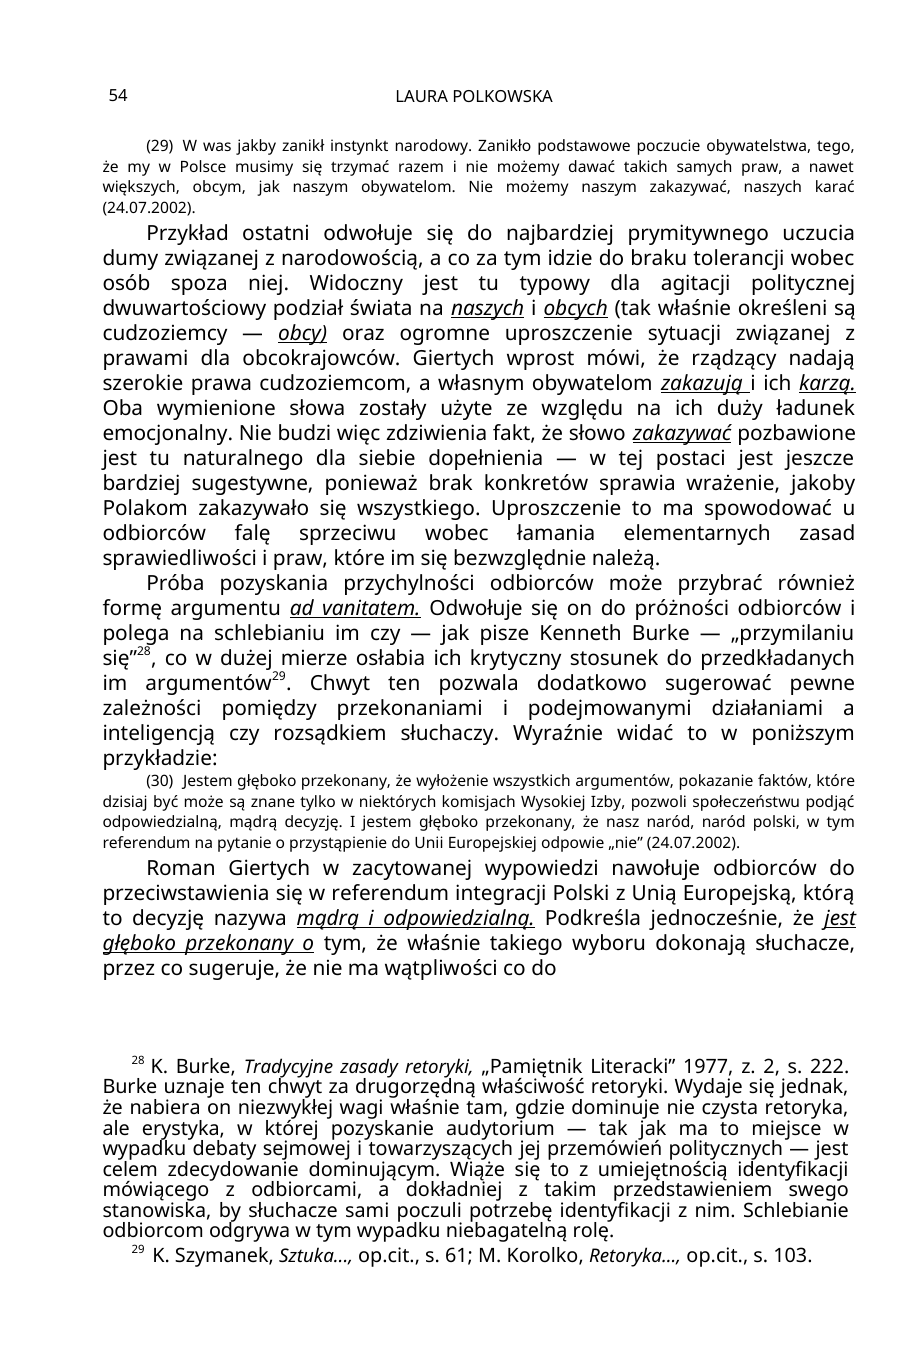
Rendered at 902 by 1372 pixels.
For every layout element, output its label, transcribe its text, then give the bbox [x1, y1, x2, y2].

text LAURA POLKOWSKA [395, 89, 553, 106]
text Przykład ostatni odwołuje się do najbardziej prymitywnego uczucia dumy związanej z narodowością, a co za tym idzie do braku tolerancji wobec osób spoza niej. Widoczny jest tu typowy dla agitacji politycznej dwuwartościowy podział świata na naszych i obcych (tak właśnie określeni są cudzoziemcy — obcy) oraz ogromne uproszczenie sytuacji związanej z prawami dla obcokrajowców. Giertych wprost mówi, że rządzący nadają szerokie prawa cudzoziemcom, a własnym obywatelom zakazują i ich karzą. Oba wymienione słowa zostały użyte ze względu na ich duży ładunek emocjonalny. Nie budzi więc zdziwienia fakt, że słowo zakazywać pozbawione jest tu naturalnego dla siebie dopełnienia — w tej postaci jest jeszcze bardziej sugestywne, ponieważ brak konkretów sprawia wrażenie, jakoby Polakom zakazywało się wszystkiego. Uproszczenie to ma spowodować u odbiorców falę sprzeciwu wobec łamania elementarnych zasad sprawiedliwości i praw, które im się bezwzględnie należą. [102, 220, 856, 570]
text 29 K. Szymanek, Sztuka..., op.cit., s. 61; M. Korolko, Retoryka..., op.cit., s. 103. [131, 1246, 850, 1266]
text 54 [108, 88, 127, 105]
text 28 K. Burke, Tradycyjne zasady retoryki, „Pamiętnik Literacki” 1977, z. 2, s. 222. Burke uznaje ten chwyt za drugorzędną właściwość retoryki. Wydaje się jednak, że nabiera on niezwykłej wagi właśnie tam, gdzie dominuje nie czysta retoryka, ale erystyka, w której pozyskanie audytorium — tak jak ma to miejsce w wypadku debaty sejmowej i towarzyszących jej przemówień politycznych — jest celem zdecydowanie dominującym. Wiąże się to z umiejętnością identyfikacji mówiącego z odbiorcami, a dokładniej z takim przedstawieniem swego stanowiska, by słuchacze sami poczuli potrzebę identyfikacji z nim. Schlebianie odbiorcom odgrywa w tym wypadku niebagatelną rolę. [102, 1057, 850, 1242]
list W was jakby zanikł instynkt narodowy. Zanikło podstawowe poczucie obywatelstwa, tego, że my w Polsce musimy się trzymać razem i nie możemy dawać takich samych praw, a nawet większych, obcym, jak naszym obywatelom. Nie możemy naszym zakazywać, naszych karać (24.07.2002). [102, 135, 856, 217]
text Roman Giertych w zacytowanej wypowiedzi nawołuje odbiorców do przeciwstawienia się w referendum integracji Polski z Unią Europejską, którą to decyzję nazywa mądrą i odpowiedzialną. Podkreśla jednocześnie, że jest głęboko przekonany o tym, że właśnie takiego wyboru dokonają słuchacze, przez co sugeruje, że nie ma wątpliwości co do [102, 855, 856, 980]
list Jestem głęboko przekonany, że wyłożenie wszystkich argumentów, pokazanie faktów, które dzisiaj być może są znane tylko w niektórych komisjach Wysokiej Izby, pozwoli społeczeństwu podjąć odpowiedzialną, mądrą decyzję. I jestem głęboko przekonany, że nasz naród, naród polski, w tym referendum na pytanie o przystąpienie do Unii Europejskiej odpowie „nie” (24.07.2002). [102, 770, 856, 852]
text Próba pozyskania przychylności odbiorców może przybrać również formę argumentu ad vanitatem. Odwołuje się on do próżności odbiorców i polega na schlebianiu im czy — jak pisze Kenneth Burke — „przymilaniu się”28, co w dużej mierze osłabia ich krytyczny stosunek do przedkładanych im argumentów29. Chwyt ten pozwala dodatkowo sugerować pewne zależności pomiędzy przekonaniami i podejmowanymi działaniami a inteligencją czy rozsądkiem słuchaczy. Wyraźnie widać to w poniższym przykładzie: [102, 570, 856, 770]
